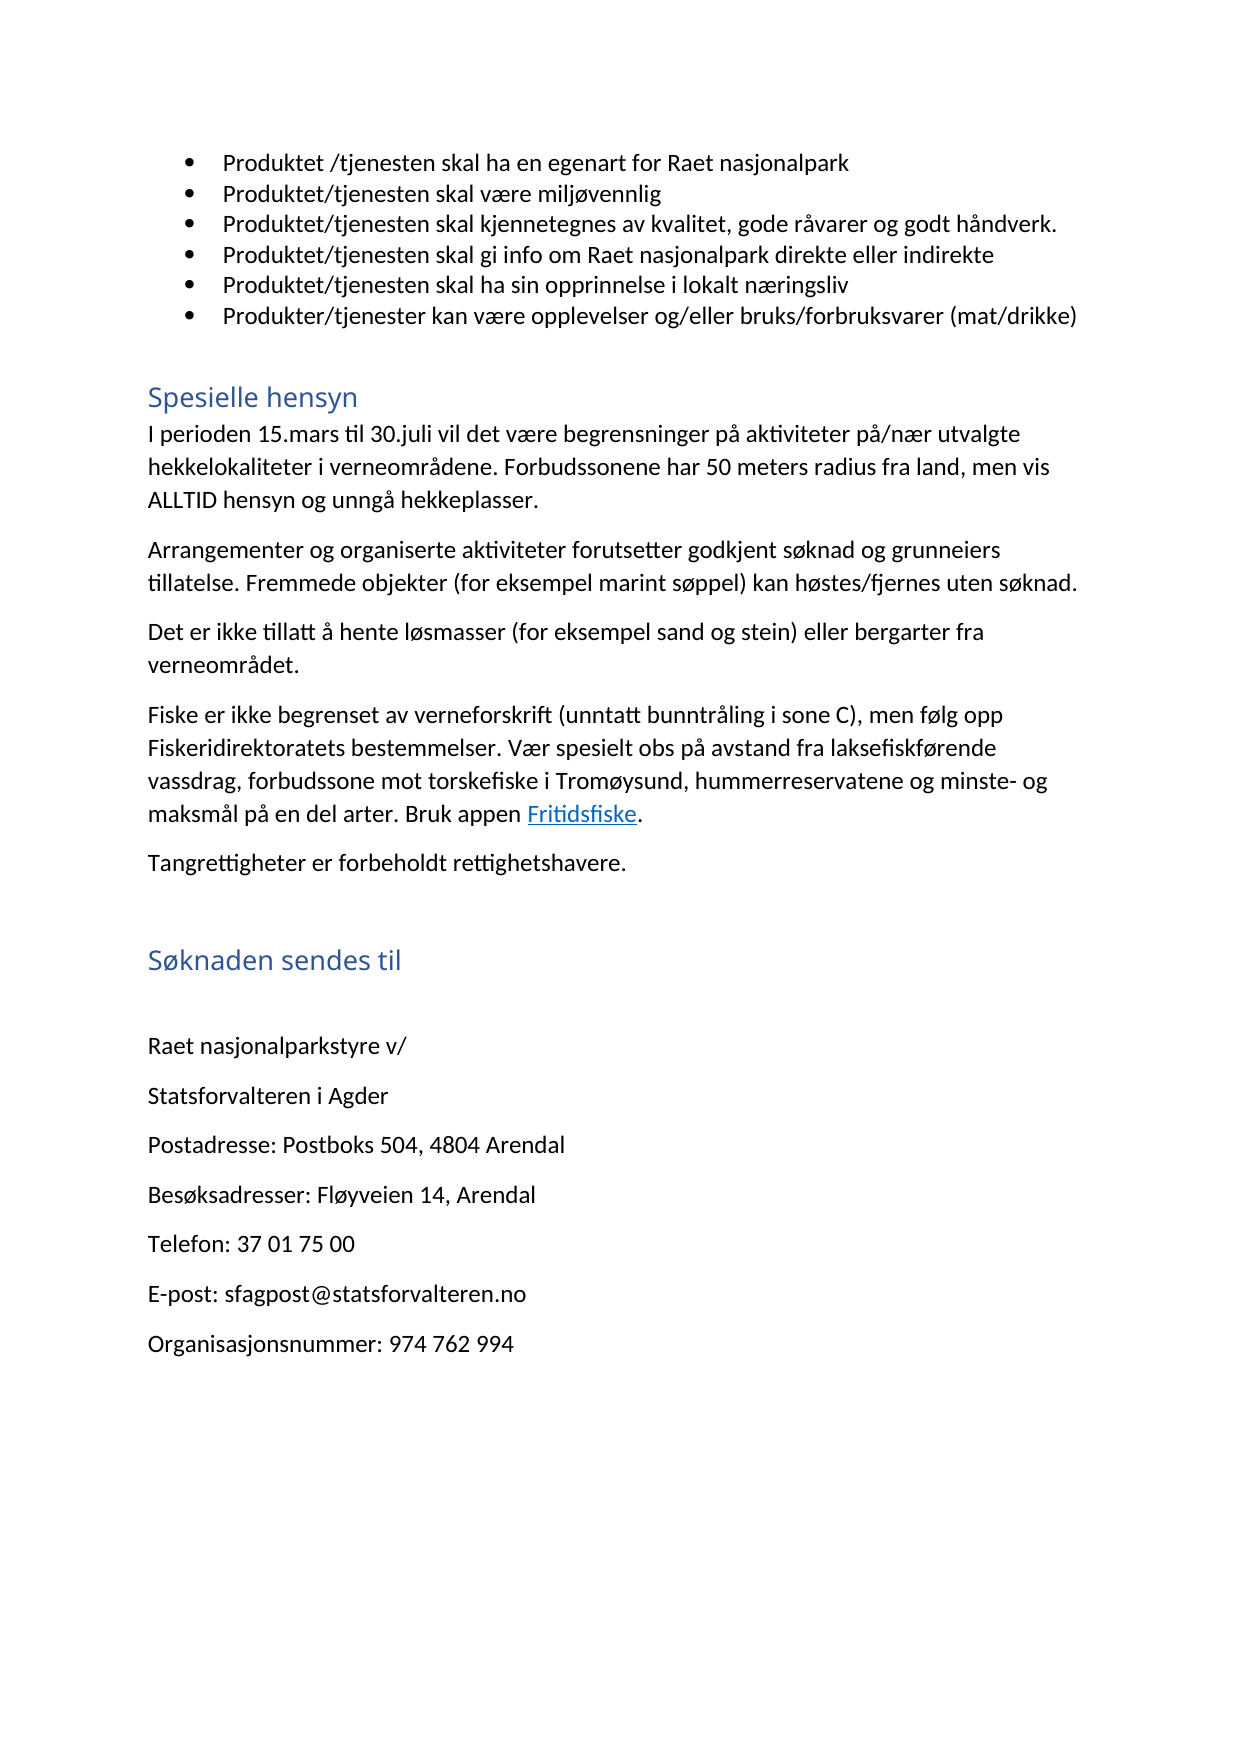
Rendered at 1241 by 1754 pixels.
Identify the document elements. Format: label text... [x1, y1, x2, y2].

text Tangrettigheter er forbeholdt rettighetshavere. [148, 847, 1093, 878]
text Det er ikke tillatt å hente løsmasser (for eksempel sand og stein) eller bergarter fra verneområdet. [148, 617, 1093, 680]
text Arrangementer og organiserte aktiviteter forutsetter godkjent søknad og grunneiers tillatelse. Fremmede objekter (for eksempel marint søppel) kan høstes/fjernes uten søknad. [148, 534, 1093, 597]
list Produktet/tjenesten skal være miljøvennlig [185, 178, 1093, 209]
text Telefon: 37 01 75 00 [148, 1229, 1093, 1259]
list Produkter/tjenester kan være opplevelser og/eller bruks/forbruksvarer (mat/drikke) [185, 300, 1093, 331]
text Fiske er ikke begrenset av verneforskrift (unntatt bunntråling i sone C), men følg opp Fiskeridirektoratets bestemmelser. Vær spesielt obs på avstand fra laksefiskførende vassdrag, forbudssone mot torskefiske i Tromøysund, hummerreservatene og minste- og maksmål på en del arter. Bruk appen Fritidsfiske. [148, 699, 1093, 828]
subtitle Søknaden sendes til [148, 941, 1093, 978]
list Produktet/tjenesten skal kjennetegnes av kvalitet, gode råvarer og godt håndverk. [185, 209, 1093, 239]
text Raet nasjonalparkstyre v/ [148, 1030, 583, 1061]
list Produktet/tjenesten skal gi info om Raet nasjonalpark direkte eller indirekte [185, 239, 1093, 270]
list Produktet /tjenesten skal ha en egenart for Raet nasjonalpark [185, 148, 1093, 178]
text E-post: sfagpost@statsforvalteren.no [148, 1278, 1093, 1309]
text I perioden 15.mars til 30.juli vil det være begrensninger på aktiviteter på/nær utvalgte hekkelokaliteter i verneområdene. Forbudssonene har 50 meters radius fra land, men vis ALLTID hensyn og unngå hekkeplasser. [148, 419, 1093, 515]
text Postadresse: Postboks 504, 4804 Arendal [148, 1129, 1093, 1160]
text Statsforvalteren i Agder [148, 1080, 583, 1110]
subtitle Spesielle hensyn [148, 379, 1093, 416]
text Organisasjonsnummer: 974 762 994 [148, 1328, 1093, 1358]
text Besøksadresser: Fløyveien 14, Arendal [148, 1179, 1093, 1209]
list Produktet/tjenesten skal ha sin opprinnelse i lokalt næringsliv [185, 270, 1093, 300]
